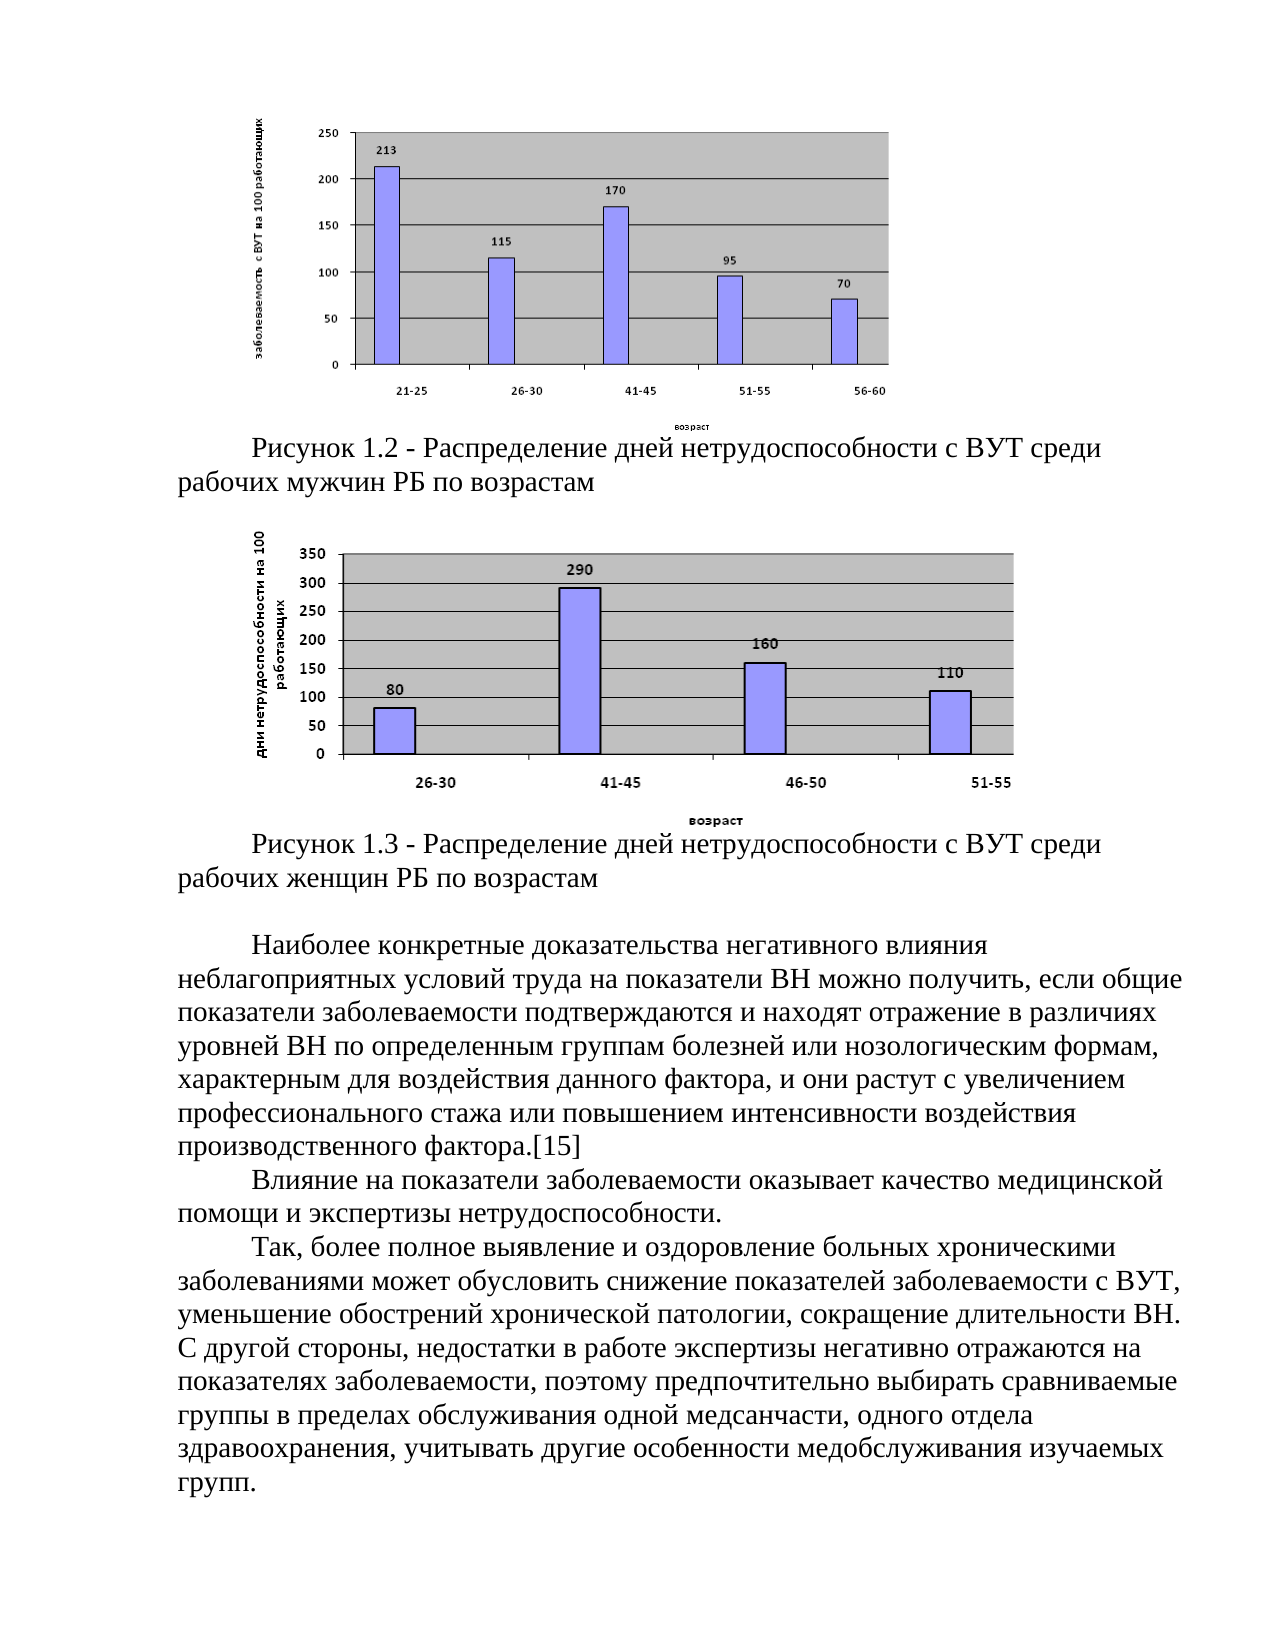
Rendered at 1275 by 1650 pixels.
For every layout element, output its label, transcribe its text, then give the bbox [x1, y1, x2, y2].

text Наиболее конкретные доказательства негативного влияния неблагоприятных условий труда на показатели ВН можно получить, если общие показатели заболеваемости подтверждаются и находят отражение в различиях уровней ВН по определенным группам болезней или нозологическим формам, характерным для воздействия данного фактора, и они растут с увеличением профессионального стажа или повышением интенсивности воздействия производственного фактора.[15] [177, 927, 1186, 1162]
text Влияние на показатели заболеваемости оказывает качество медицинской помощи и экспертизы нетрудоспособности. [177, 1162, 1186, 1229]
text Так, более полное выявление и оздоровление больных хроническими заболеваниями может обусловить снижение показателей заболеваемости с ВУТ, уменьшение обострений хронической патологии, сокращение длительности ВН. С другой стороны, недостатки в работе экспертизы негативно отражаются на показателях заболеваемости, поэтому предпочтительно выбирать сравниваемые группы в пределах обслуживания одной медсанчасти, одного отдела здравоохранения, учитывать другие особенности медобслуживания изучаемых групп. [177, 1229, 1186, 1497]
text Рисунок 1.2 - Распределение дней нетрудоспособности с ВУТ среди рабочих мужчин РБ по возрастам [177, 431, 1186, 498]
text Рисунок 1.3 - Распределение дней нетрудоспособности с ВУТ среди рабочих женщин РБ по возрастам [177, 827, 1186, 894]
